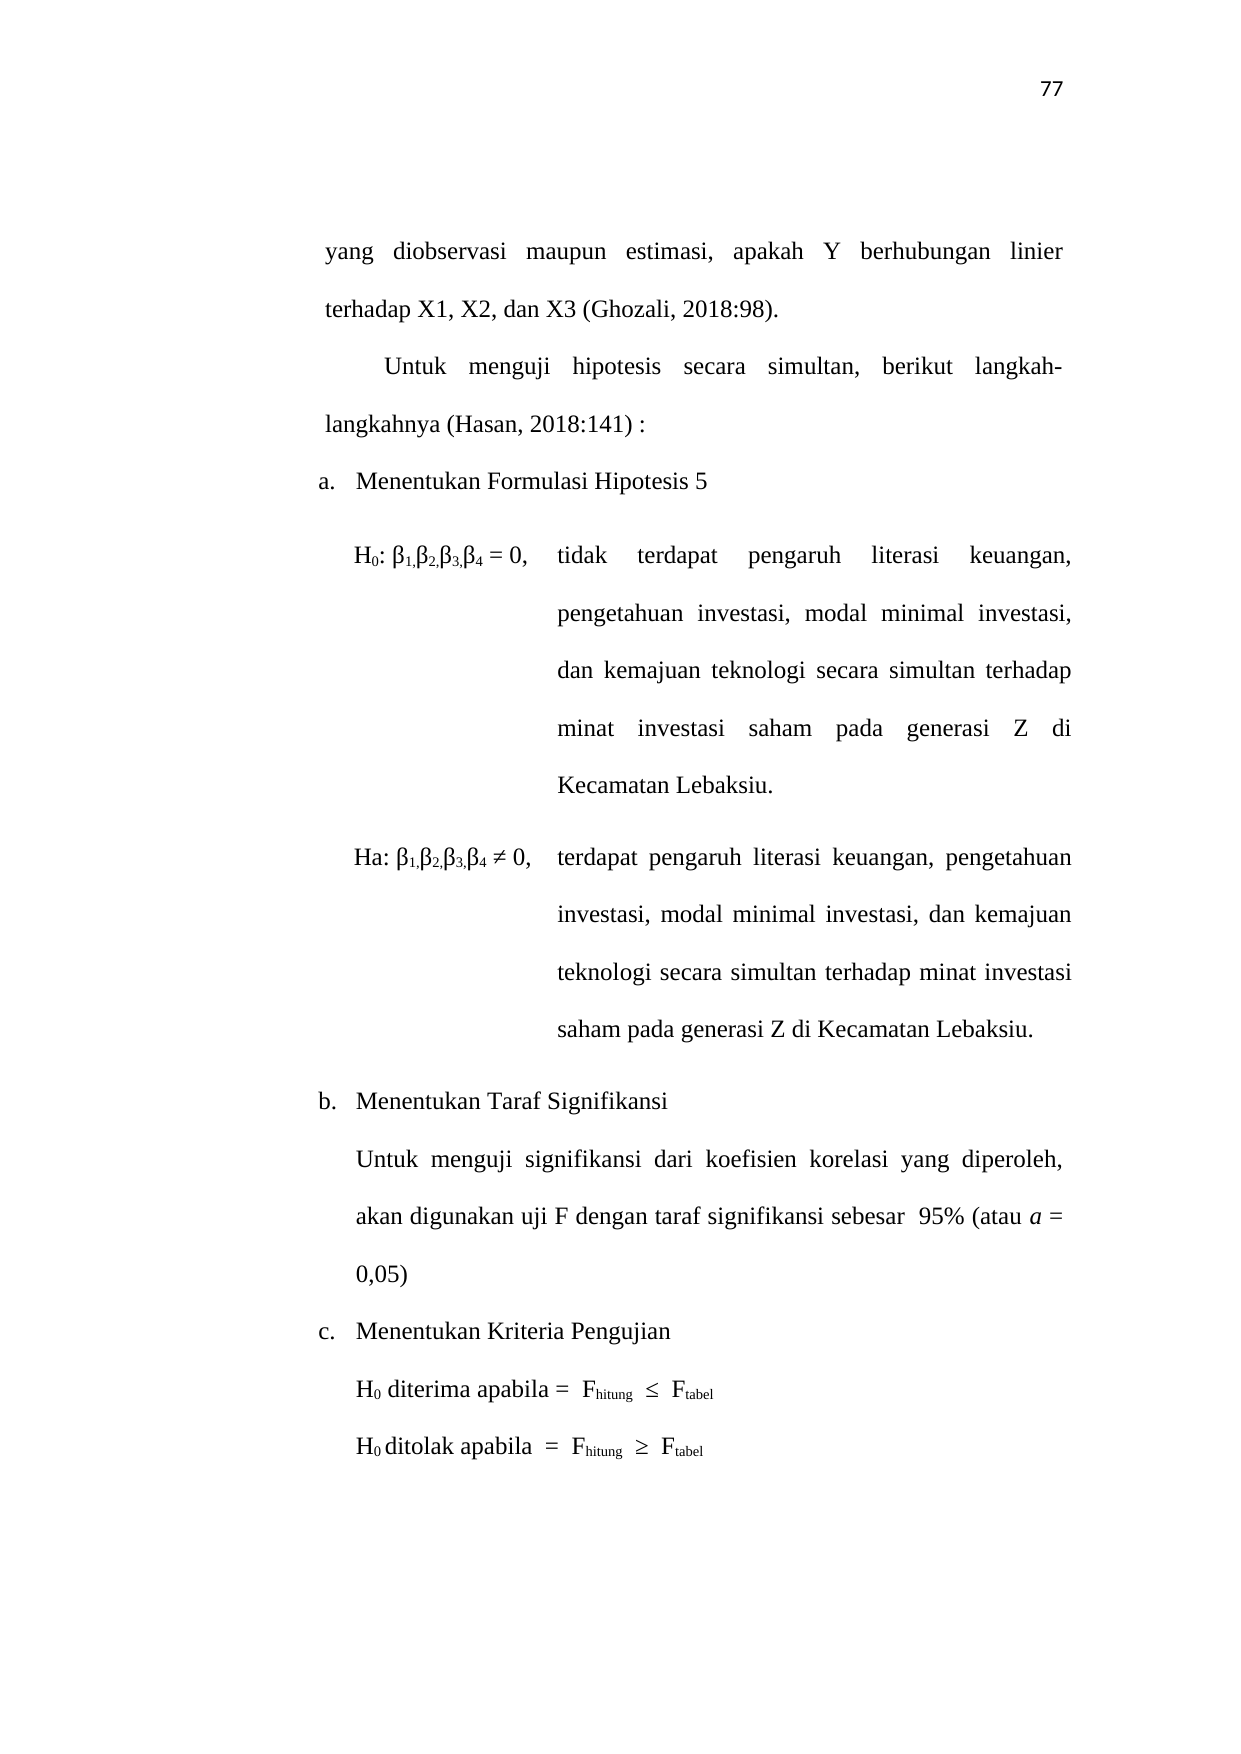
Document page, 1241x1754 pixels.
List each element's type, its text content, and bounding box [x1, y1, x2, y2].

table_cell terdapat pengaruh literasi keuangan, pengetahuan investasi, modal minimal investasi, dan kemajuan teknologi secara simultan terhadap minat investasi saham pada generasi Z di Kecamatan Lebaksiu. [546, 842, 1083, 1086]
list H0 ditolak apabila = Fhitung ≥ Ftabel [356, 1431, 1063, 1460]
table_cell Ha: β1,β2,β3,β4 ≠ 0, [342, 842, 546, 1086]
list Menentukan Kriteria Pengujian [318, 1316, 1063, 1345]
list Menentukan Formulasi Hipotesis 5 [318, 466, 1063, 495]
list Untuk menguji hipotesis secara simultan, berikut langkah-langkahnya (Hasan, 2018:141) : [325, 351, 1063, 437]
table_header H0: β1,β2,β3,β4 = 0, [342, 540, 546, 842]
list Untuk menguji signifikansi dari koefisien korelasi yang diperoleh, akan digunakan uji F dengan taraf signifikansi sebesar 95% (atau a = 0,05) [356, 1144, 1063, 1287]
table_header tidak terdapat pengaruh literasi keuangan, pengetahuan investasi, modal minimal investasi, dan kemajuan teknologi secara simultan terhadap minat investasi saham pada generasi Z di Kecamatan Lebaksiu. [546, 540, 1083, 842]
list H0 diterima apabila = Fhitung ≤ Ftabel [356, 1374, 1063, 1402]
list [325, 236, 1063, 322]
list Menentukan Taraf Signifikansi [318, 1086, 1063, 1115]
